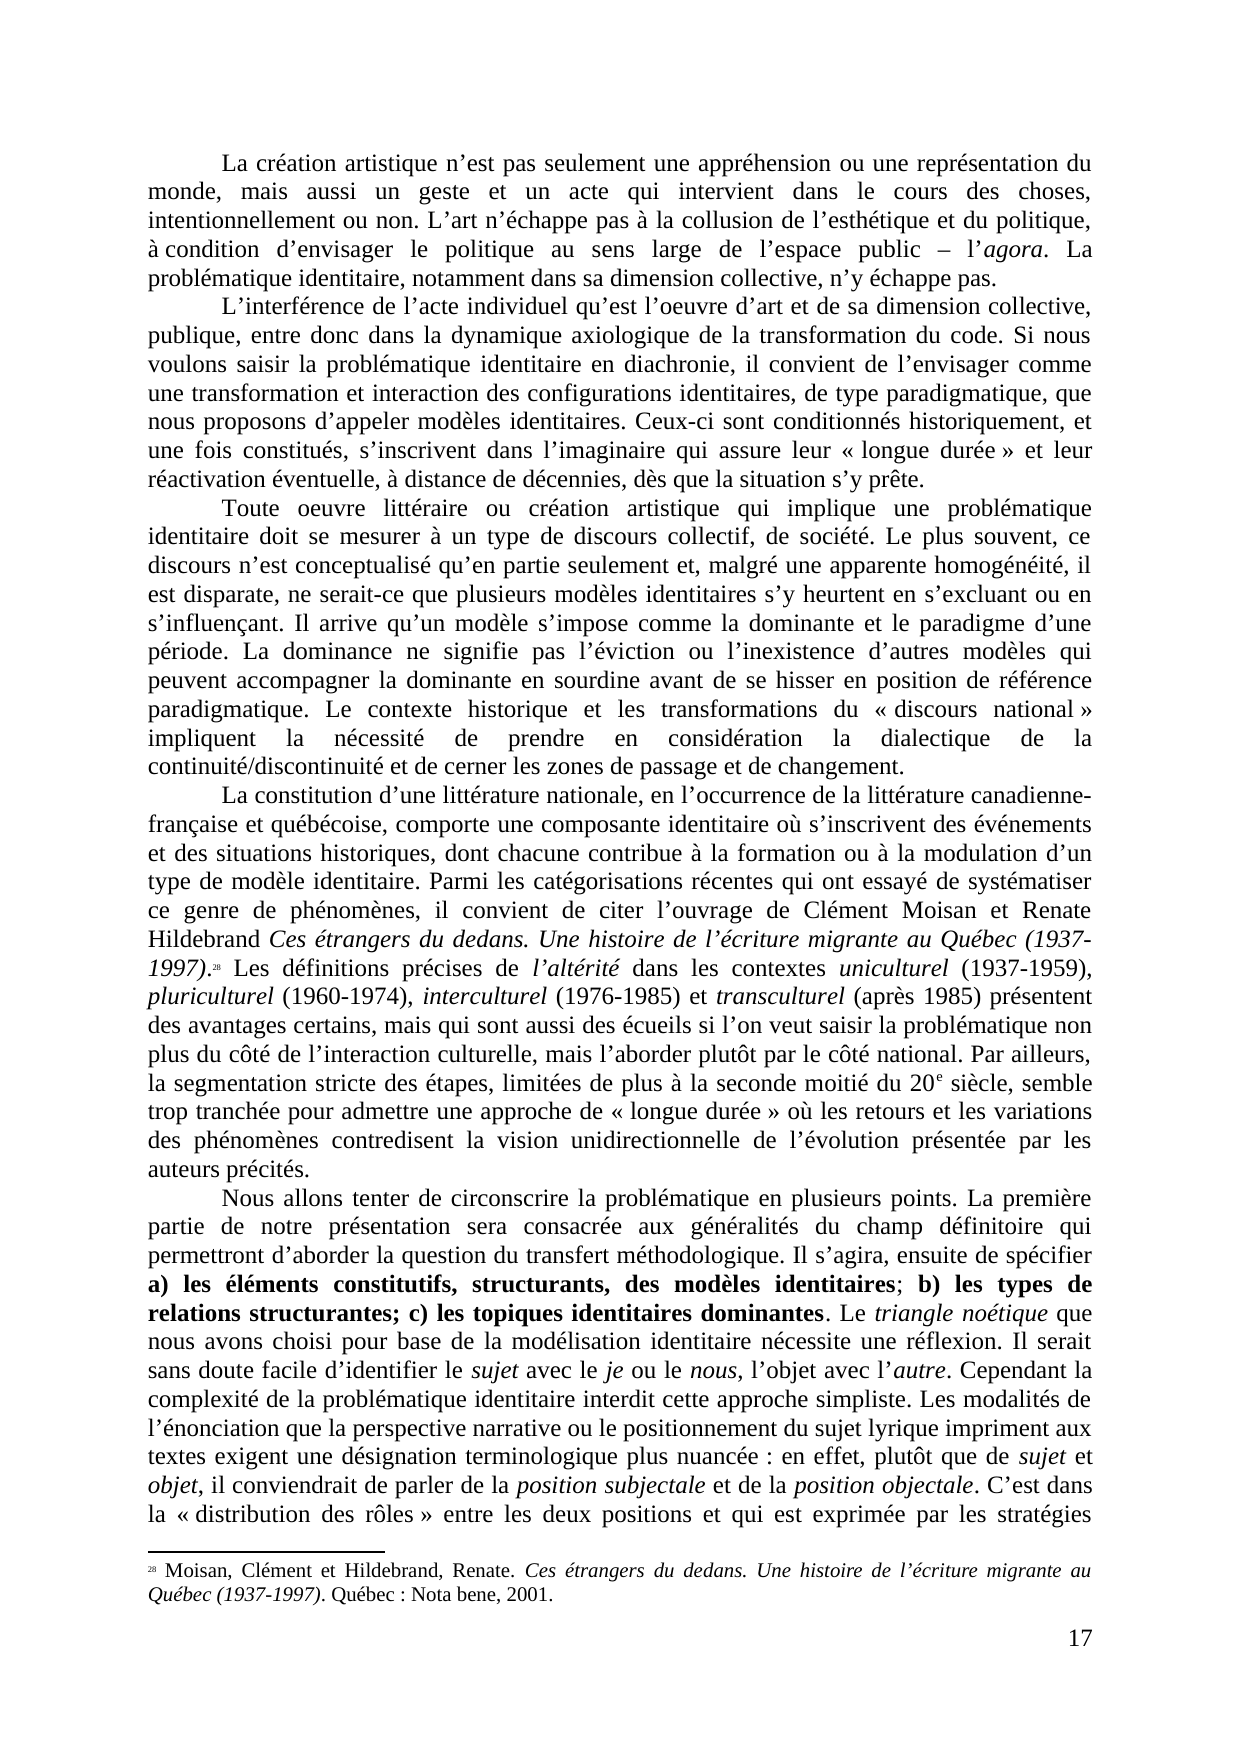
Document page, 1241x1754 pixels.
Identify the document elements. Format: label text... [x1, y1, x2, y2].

text Toute oeuvre littéraire ou création artistique qui implique une problématique identitaire doit se mesurer à un type de discours collectif, de société. Le plus souvent, ce discours n’est conceptualisé qu’en partie seulement et, malgré une apparente homogénéité, il est disparate, ne serait-ce que plusieurs modèles identitaires s’y heurtent en s’excluant ou en s’influençant. Il arrive qu’un modèle s’impose comme la dominante et le paradigme d’une période. La dominance ne signifie pas l’éviction ou l’inexistence d’autres modèles qui peuvent accompagner la dominante en sourdine avant de se hisser en position de référence paradigmatique. Le contexte historique et les transformations du « discours national » impliquent la nécessité de prendre en considération la dialectique de la continuité/discontinuité et de cerner les zones de passage et de changement. [148, 493, 1093, 780]
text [148, 1183, 1093, 1528]
text La constitution d’une littérature nationale, en l’occurrence de la littérature canadienne-française et québécoise, comporte une composante identitaire où s’inscrivent des événements et des situations historiques, dont chacune contribue à la formation ou à la modulation d’un type de modèle identitaire. Parmi les catégorisations récentes qui ont essayé de systématiser ce genre de phénomènes, il convient de citer l’ouvrage de Clément Moisan et Renate Hildebrand Ces étrangers du dedans. Une histoire de l’écriture migrante au Québec (1937-1997). Les définitions précises de l’altérité dans les contextes uniculturel (1937-1959), pluriculturel (1960-1974), interculturel (1976-1985) et transculturel (après 1985) présentent des avantages certains, mais qui sont aussi des écueils si l’on veut saisir la problématique non plus du côté de l’interaction culturelle, mais l’aborder plutôt par le côté national. Par ailleurs, la segmentation stricte des étapes, limitées de plus à la seconde moitié du 20e siècle, semble trop tranchée pour admettre une approche de « longue durée » où les retours et les variations des phénomènes contredisent la vision unidirectionnelle de l’évolution présentée par les auteurs précités. [148, 780, 1093, 1183]
text La création artistique n’est pas seulement une appréhension ou une représentation du monde, mais aussi un geste et un acte qui intervient dans le cours des choses, intentionnellement ou non. L’art n’échappe pas à la collusion de l’esthétique et du politique, à condition d’envisager le politique au sens large de l’espace public – l’agora. La problématique identitaire, notamment dans sa dimension collective, n’y échappe pas. [148, 148, 1093, 291]
text L’interférence de l’acte individuel qu’est l’oeuvre d’art et de sa dimension collective, publique, entre donc dans la dynamique axiologique de la transformation du code. Si nous voulons saisir la problématique identitaire en diachronie, il convient de l’envisager comme une transformation et interaction des configurations identitaires, de type paradigmatique, que nous proposons d’appeler modèles identitaires. Ceux-ci sont conditionnés historiquement, et une fois constitués, s’inscrivent dans l’imaginaire qui assure leur « longue durée » et leur réactivation éventuelle, à distance de décennies, dès que la situation s’y prête. [148, 291, 1093, 493]
